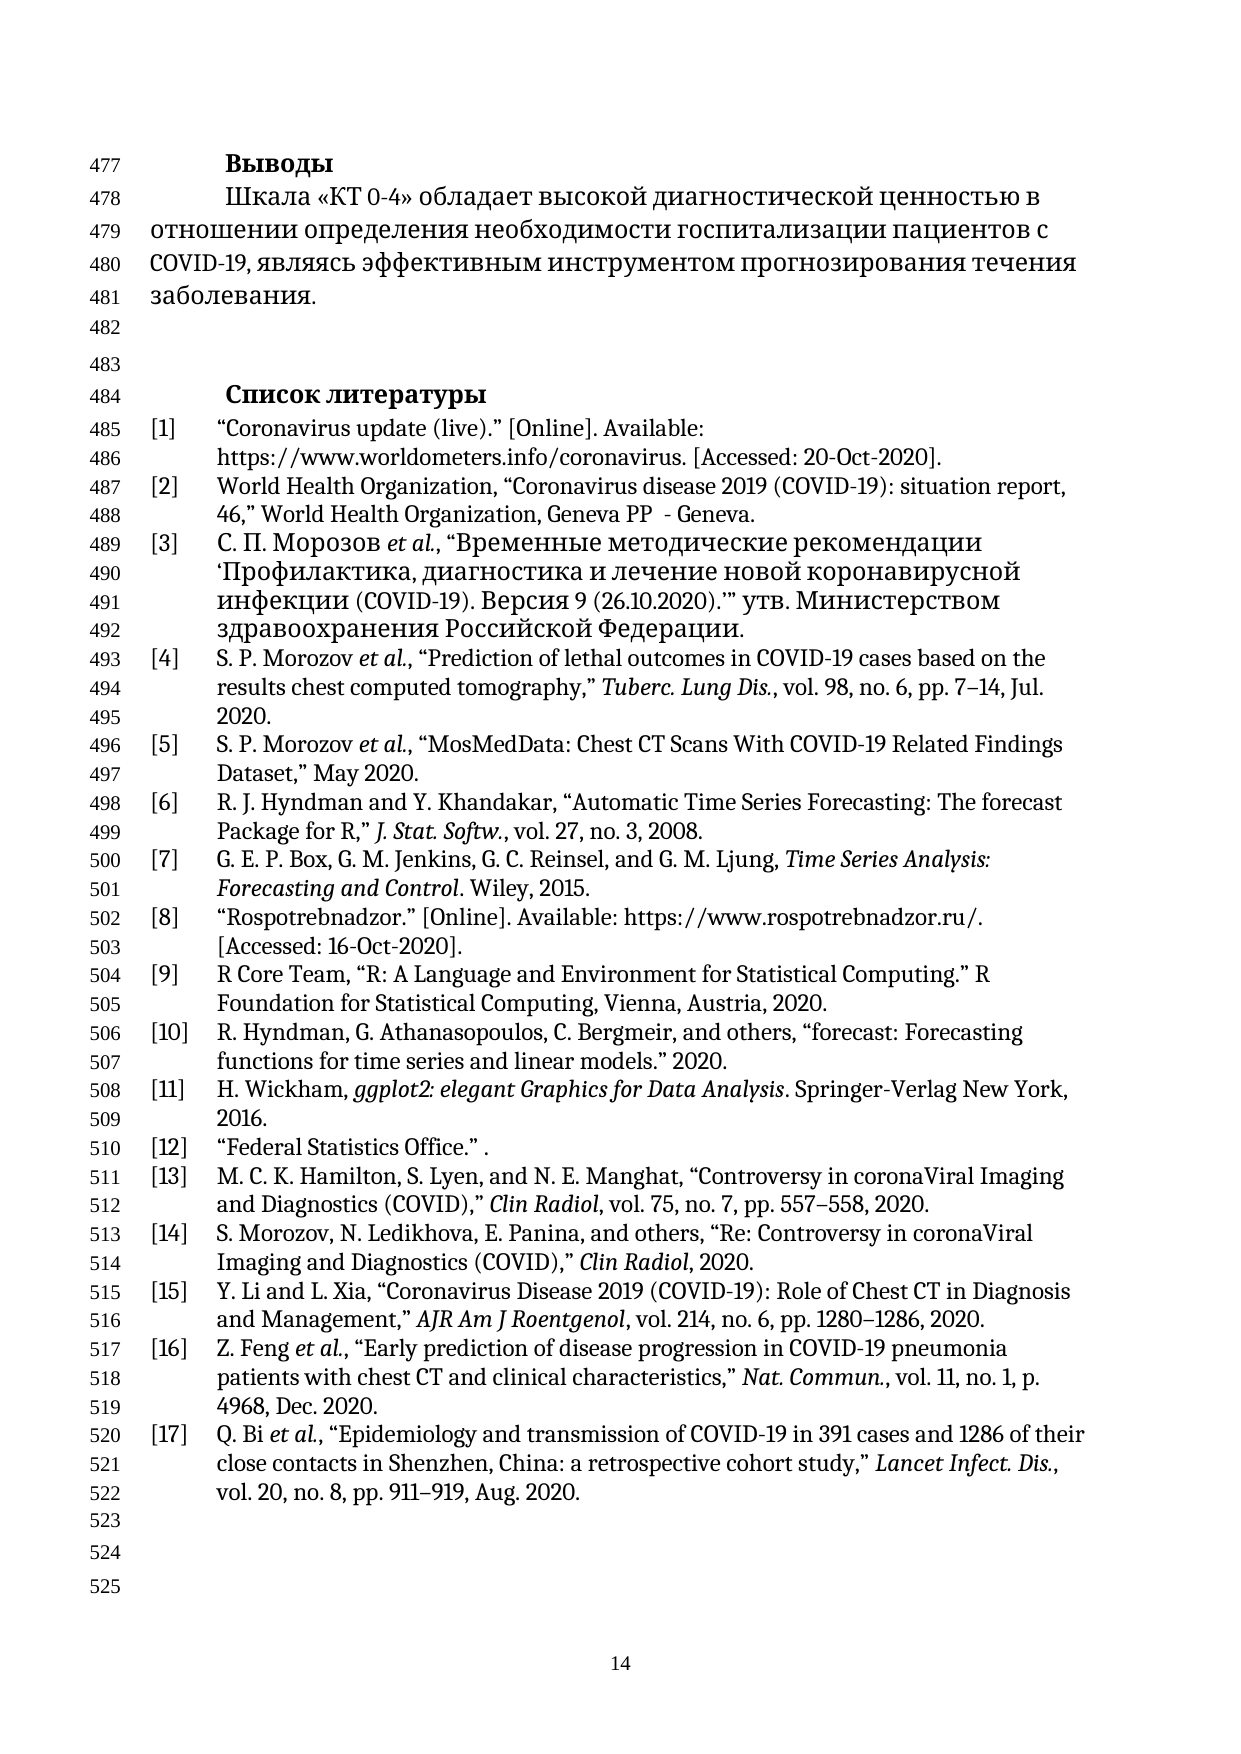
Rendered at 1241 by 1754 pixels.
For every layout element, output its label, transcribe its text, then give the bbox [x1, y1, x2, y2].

text [4] S. P. Morozov et al., “Prediction of lethal outcomes in COVID-19 cases based on the results chest computed tomography,” Tuberc. Lung Dis., vol. 98, no. 6, pp. 7–14, Jul. 2020. [150, 644, 1090, 730]
text [13] M. C. K. Hamilton, S. Lyen, and N. E. Manghat, “Controversy in coronaViral Imaging and Diagnostics (COVID),” Clin Radiol, vol. 75, no. 7, pp. 557–558, 2020. [150, 1162, 1090, 1219]
text [11] H. Wickham, ggplot2: elegant Graphics for Data Analysis. Springer-Verlag New York, 2016. [150, 1075, 1090, 1133]
text [6] R. J. Hyndman and Y. Khandakar, “Automatic Time Series Forecasting: The forecast Package for R,” J. Stat. Softw., vol. 27, no. 3, 2008. [150, 788, 1090, 845]
text [3] С. П. Морозов et al., “Временные методические рекомендации ‘Профилактика, диагностика и лечение новой коронавирусной инфекции (COVID-19). Версия 9 (26.10.2020).’” утв. Министерством здравоохранения Российской Федерации. [150, 529, 1090, 644]
text [10] R. Hyndman, G. Athanasopoulos, C. Bergmeir, and others, “forecast: Forecasting functions for time series and linear models.” 2020. [150, 1018, 1090, 1075]
text [5] S. P. Morozov et al., “MosMedData: Chest CT Scans With COVID-19 Related Findings Dataset,” May 2020. [150, 730, 1090, 788]
text Шкала «КТ 0-4» обладает высокой диагностической ценностью в отношении определения необходимости госпитализации пациентов с COVID-19, являясь эффективным инструментом прогнозирования течения заболевания. [150, 183, 1090, 311]
text [7] G. E. P. Box, G. M. Jenkins, G. C. Reinsel, and G. M. Ljung, Time Series Analysis: Forecasting and Control. Wiley, 2015. [150, 845, 1090, 903]
text [2] World Health Organization, “Coronavirus disease 2019 (‎COVID-19)‎: situation report, 46,” World Health Organization, Geneva PP - Geneva. [150, 472, 1090, 529]
text [17] Q. Bi et al., “Epidemiology and transmission of COVID-19 in 391 cases and 1286 of their close contacts in Shenzhen, China: a retrospective cohort study,” Lancet Infect. Dis., vol. 20, no. 8, pp. 911–919, Aug. 2020. [150, 1420, 1090, 1507]
text [1] “Coronavirus update (live).” [Online]. Available: https://www.worldometers.info/coronavirus. [Accessed: 20-Oct-2020]. [150, 414, 1090, 472]
text [15] Y. Li and L. Xia, “Coronavirus Disease 2019 (COVID-19): Role of Chest CT in Diagnosis and Management,” AJR Am J Roentgenol, vol. 214, no. 6, pp. 1280–1286, 2020. [150, 1277, 1090, 1334]
text [12] “Federal Statistics Office.” . [150, 1133, 1090, 1162]
text Список литературы [150, 381, 1090, 410]
text Выводы [150, 150, 1090, 179]
text [9] R Core Team, “R: A Language and Environment for Statistical Computing.” R Foundation for Statistical Computing, Vienna, Austria, 2020. [150, 960, 1090, 1018]
text [16] Z. Feng et al., “Early prediction of disease progression in COVID-19 pneumonia patients with chest CT and clinical characteristics,” Nat. Commun., vol. 11, no. 1, p. 4968, Dec. 2020. [150, 1334, 1090, 1420]
text [8] “Rospotrebnadzor.” [Online]. Available: https://www.rospotrebnadzor.ru/. [Accessed: 16-Oct-2020]. [150, 903, 1090, 960]
text [14] S. Morozov, N. Ledikhova, E. Panina, and others, “Re: Controversy in coronaViral Imaging and Diagnostics (COVID),” Clin Radiol, 2020. [150, 1219, 1090, 1277]
